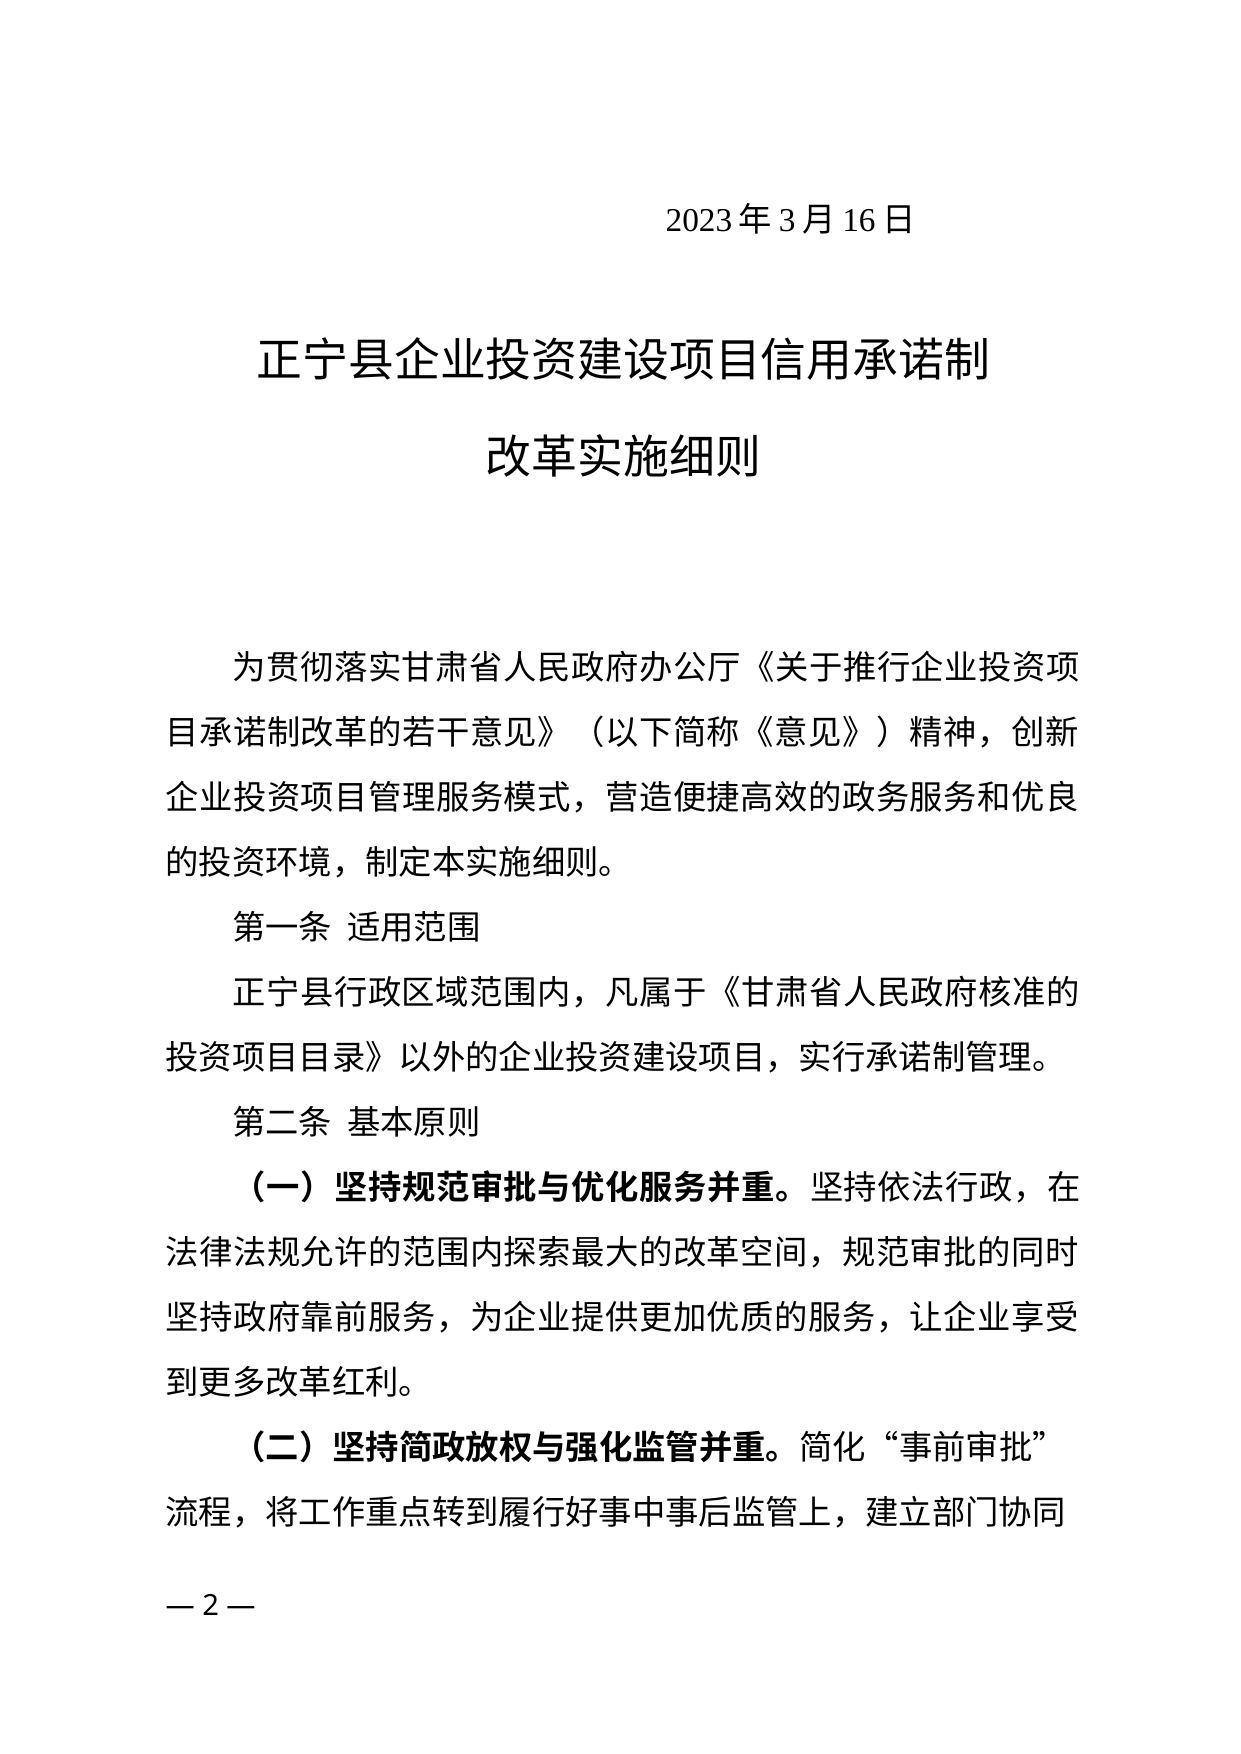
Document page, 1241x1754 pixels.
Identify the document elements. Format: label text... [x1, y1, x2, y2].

text 2023年3月16日 [165, 184, 1081, 249]
text 正宁县企业投资建设项目信用承诺制 [165, 307, 1081, 405]
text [165, 1412, 1081, 1542]
text 为贯彻落实甘肃省人民政府办公厅《关于推行企业投资项目承诺制改革的若干意见》（以下简称《意见》）精神，创新企业投资项目管理服务模式，营造便捷高效的政务服务和优良的投资环境，制定本实施细则。 [165, 632, 1081, 892]
text 第二条 基本原则 [165, 1087, 1081, 1152]
text 正宁县行政区域范围内，凡属于《甘肃省人民政府核准的投资项目目录》以外的企业投资建设项目，实行承诺制管理。 [165, 957, 1081, 1087]
text 改革实施细则 [165, 405, 1081, 502]
text （一）坚持规范审批与优化服务并重。坚持依法行政，在法律法规允许的范围内探索最大的改革空间，规范审批的同时坚持政府靠前服务，为企业提供更加优质的服务，让企业享受到更多改革红利。 [165, 1152, 1081, 1412]
text 第一条 适用范围 [165, 892, 1081, 957]
